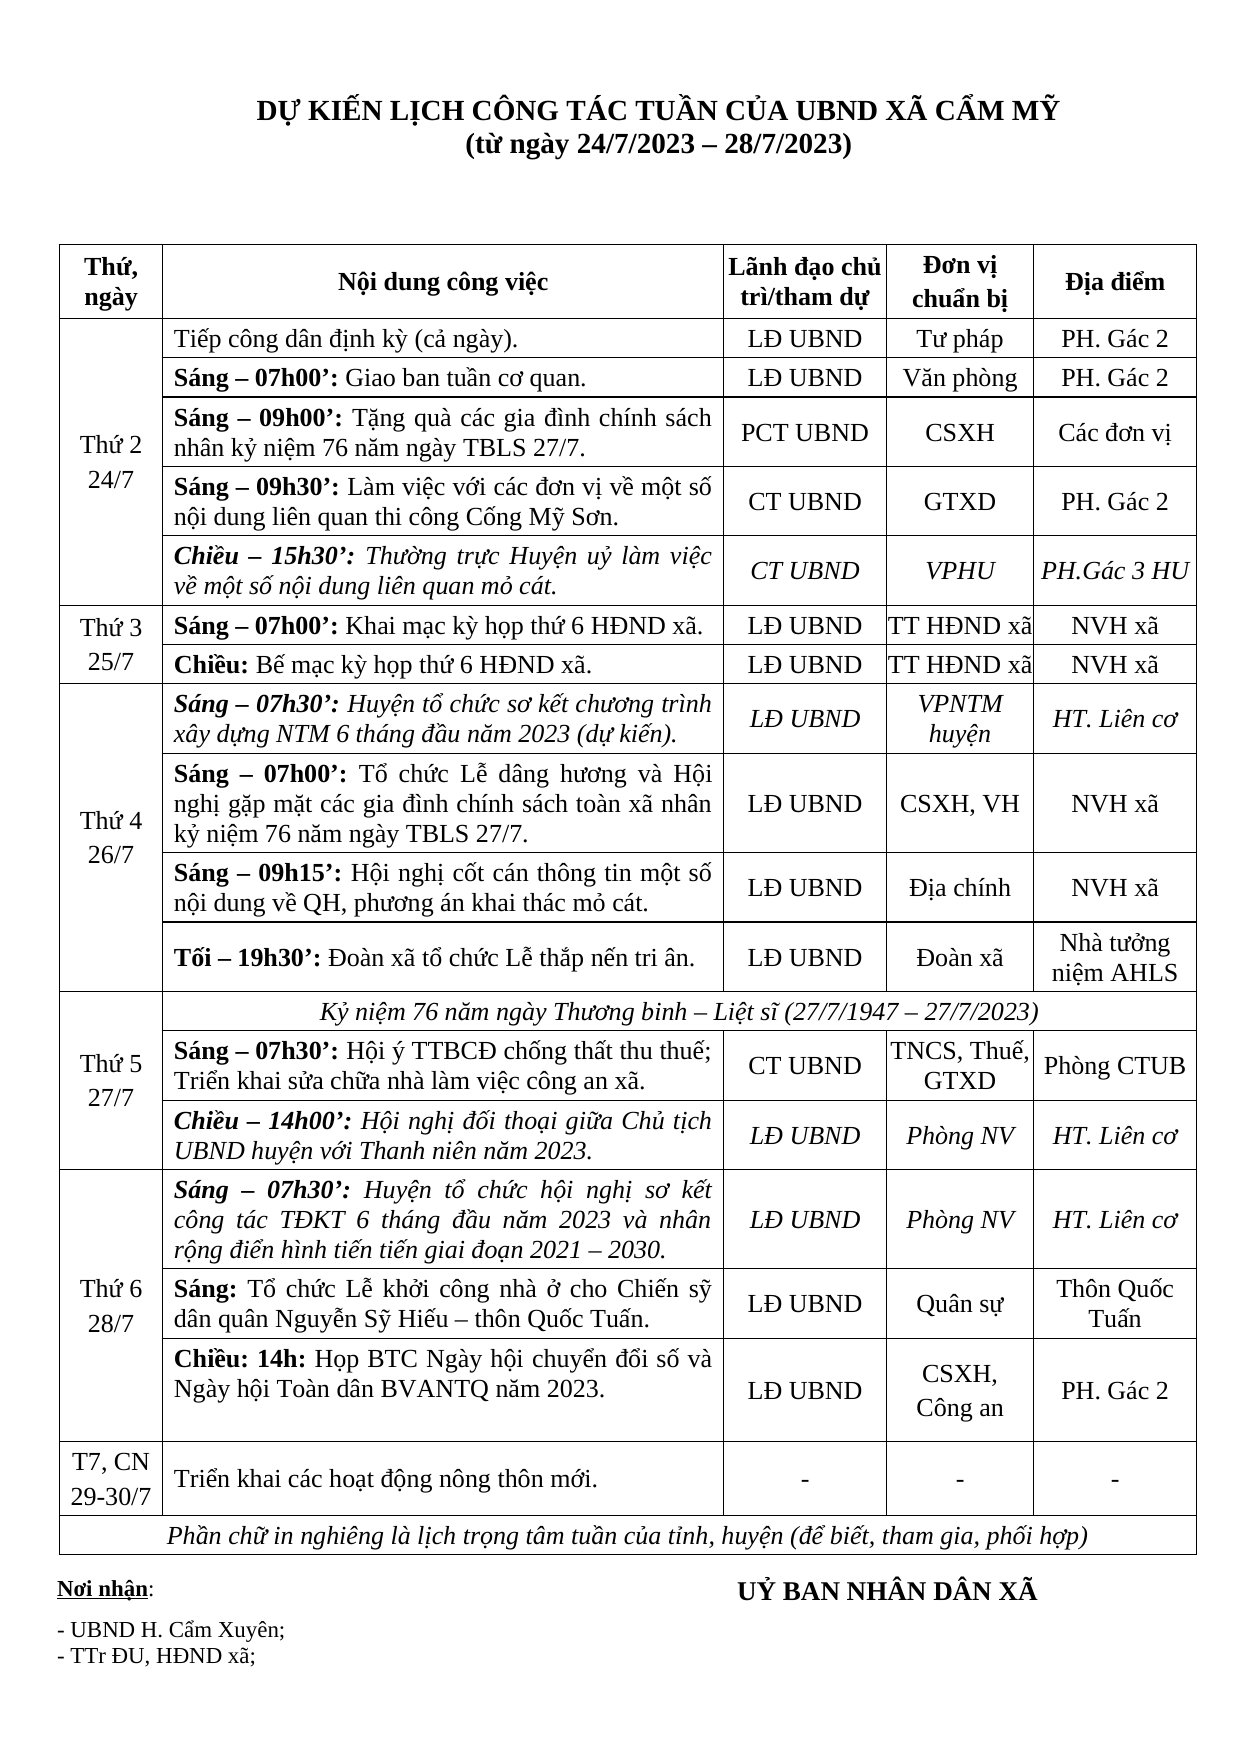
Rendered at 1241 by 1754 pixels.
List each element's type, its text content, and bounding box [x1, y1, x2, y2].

table_cell CSXH, Công an [887, 1339, 1033, 1441]
table_cell LĐ UBND [724, 358, 886, 396]
table_cell CT UBND [724, 536, 886, 604]
table_cell Sáng – 07h00’: Giao ban tuần cơ quan. [163, 358, 723, 396]
table_cell LĐ UBND [724, 1170, 886, 1268]
table_cell HT. Liên cơ [1034, 1101, 1196, 1169]
table_cell Phòng CTUB [1034, 1031, 1196, 1099]
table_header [46, 1563, 726, 1695]
table_cell CSXH, VH [887, 754, 1033, 852]
table_cell HT. Liên cơ [1034, 684, 1196, 753]
table_cell TT HĐND xã [887, 606, 1033, 644]
table_cell NVH xã [1034, 606, 1196, 644]
table_cell LĐ UBND [724, 853, 886, 921]
table_cell Thứ 4 26/7 [60, 684, 162, 991]
table_cell PCT UBND [724, 398, 886, 466]
table_cell - [1034, 1442, 1196, 1515]
table_cell Thứ 6 28/7 [60, 1170, 162, 1441]
table_cell T7, CN 29-30/7 [60, 1442, 162, 1515]
table_cell CT UBND [724, 1031, 886, 1099]
table_cell Phần chữ in nghiêng là lịch trọng tâm tuần của tỉnh, huyện (để biết, tham gia, phối hợp) [60, 1516, 1196, 1554]
table_header Thứ, ngày [60, 245, 162, 318]
table_cell PH. Gác 2 [1034, 358, 1196, 396]
table_cell TT HĐND xã [887, 645, 1033, 683]
table_cell Tư pháp [887, 319, 1033, 357]
table_cell LĐ UBND [724, 923, 886, 991]
table_cell Kỷ niệm 76 năm ngày Thương binh – Liệt sĩ (27/7/1947 – 27/7/2023) [163, 992, 1196, 1030]
table_cell Phòng NV [887, 1170, 1033, 1268]
table_cell Chiều – 15h30’: Thường trực Huyện uỷ làm việc về một số nội dung liên quan mỏ cát. [163, 536, 723, 604]
table_cell Sáng – 09h15’: Hội nghị cốt cán thông tin một số nội dung về QH, phương án khai thác mỏ cát. [163, 853, 723, 921]
table_cell PH. Gác 2 [1034, 1339, 1196, 1441]
table_cell CSXH [887, 398, 1033, 466]
table_cell VPNTM huyện [887, 684, 1033, 753]
table_cell Đoàn xã [887, 923, 1033, 991]
table_cell LĐ UBND [724, 754, 886, 852]
table_cell Các đơn vị [1034, 398, 1196, 466]
table_cell NVH xã [1034, 645, 1196, 683]
table_cell - [887, 1442, 1033, 1515]
table_header Đơn vị chuẩn bị [887, 245, 1033, 318]
table_cell Quân sự [887, 1269, 1033, 1338]
table_cell HT. Liên cơ [1034, 1170, 1196, 1268]
table_cell LĐ UBND [724, 606, 886, 644]
table_header Lãnh đạo chủ trì/tham dự [724, 245, 886, 318]
table_cell CT UBND [724, 467, 886, 535]
table_cell LĐ UBND [724, 1101, 886, 1169]
table_cell Tối – 19h30’: Đoàn xã tổ chức Lễ thắp nến tri ân. [163, 923, 723, 991]
table_cell Chiều: 14h: Họp BTC Ngày hội chuyển đổi số và Ngày hội Toàn dân BVANTQ năm 2023. [163, 1339, 723, 1441]
table_cell Sáng – 07h00’: Khai mạc kỳ họp thứ 6 HĐND xã. [163, 606, 723, 644]
table_header Nội dung công việc [163, 245, 723, 318]
table_header UỶ BAN NHÂN DÂN XÃ [726, 1563, 1198, 1695]
table_cell LĐ UBND [724, 319, 886, 357]
table_header Địa điểm [1034, 245, 1196, 318]
table_cell NVH xã [1034, 853, 1196, 921]
table_cell Triển khai các hoạt động nông thôn mới. [163, 1442, 723, 1515]
table_cell Chiều – 14h00’: Hội nghị đối thoại giữa Chủ tịch UBND huyện với Thanh niên năm 2023. [163, 1101, 723, 1169]
table_cell - [724, 1442, 886, 1515]
table_cell Nhà tưởng niệm AHLS [1034, 923, 1196, 991]
table_cell Sáng – 07h30’: Huyện tổ chức hội nghị sơ kết công tác TĐKT 6 tháng đầu năm 2023 và nhân rộng điển hình tiến tiến giai đoạn 2021 – 2030. [163, 1170, 723, 1268]
table_cell Địa chính [887, 853, 1033, 921]
table_cell Sáng – 09h00’: Tặng quà các gia đình chính sách nhân kỷ niệm 76 năm ngày TBLS 27/7. [163, 398, 723, 466]
table_cell LĐ UBND [724, 645, 886, 683]
table_cell LĐ UBND [724, 1339, 886, 1441]
table_cell TNCS, Thuế, GTXD [887, 1031, 1033, 1099]
table_cell Thứ 2 24/7 [60, 319, 162, 604]
table_cell GTXD [887, 467, 1033, 535]
table_cell Phòng NV [887, 1101, 1033, 1169]
table_cell Tiếp công dân định kỳ (cả ngày). [163, 319, 723, 357]
table_cell VPHU [887, 536, 1033, 604]
table_cell Thứ 3 25/7 [60, 606, 162, 683]
table_cell Sáng – 07h30’: Hội ý TTBCĐ chống thất thu thuế; Triển khai sửa chữa nhà làm việc công an xã. [163, 1031, 723, 1099]
table_cell Sáng – 09h30’: Làm việc với các đơn vị về một số nội dung liên quan thi công Cống Mỹ Sơn. [163, 467, 723, 535]
table_cell NVH xã [1034, 754, 1196, 852]
table_cell Chiều: Bế mạc kỳ họp thứ 6 HĐND xã. [163, 645, 723, 683]
table_cell Sáng – 07h30’: Huyện tổ chức sơ kết chương trình xây dựng NTM 6 tháng đầu năm 2023 (dự kiến). [163, 684, 723, 753]
table_cell LĐ UBND [724, 1269, 886, 1338]
table_cell LĐ UBND [724, 684, 886, 753]
text DỰ KIẾN LỊCH CÔNG TÁC TUẦN CỦA UBND XÃ CẨM MỸ (từ ngày 24/7/2023 – 28/7/2023) [148, 93, 1169, 160]
table_cell Văn phòng [887, 358, 1033, 396]
table_cell Thôn Quốc Tuấn [1034, 1269, 1196, 1338]
table_cell Thứ 5 27/7 [60, 992, 162, 1169]
table_cell Sáng – 07h00’: Tổ chức Lễ dâng hương và Hội nghị gặp mặt các gia đình chính sách toàn xã nhân kỷ niệm 76 năm ngày TBLS 27/7. [163, 754, 723, 852]
table_cell PH. Gác 2 [1034, 319, 1196, 357]
table_cell PH.Gác 3 HU [1034, 536, 1196, 604]
table_cell PH. Gác 2 [1034, 467, 1196, 535]
table_cell Sáng: Tổ chức Lễ khởi công nhà ở cho Chiến sỹ dân quân Nguyễn Sỹ Hiếu – thôn Quốc Tuấn. [163, 1269, 723, 1338]
